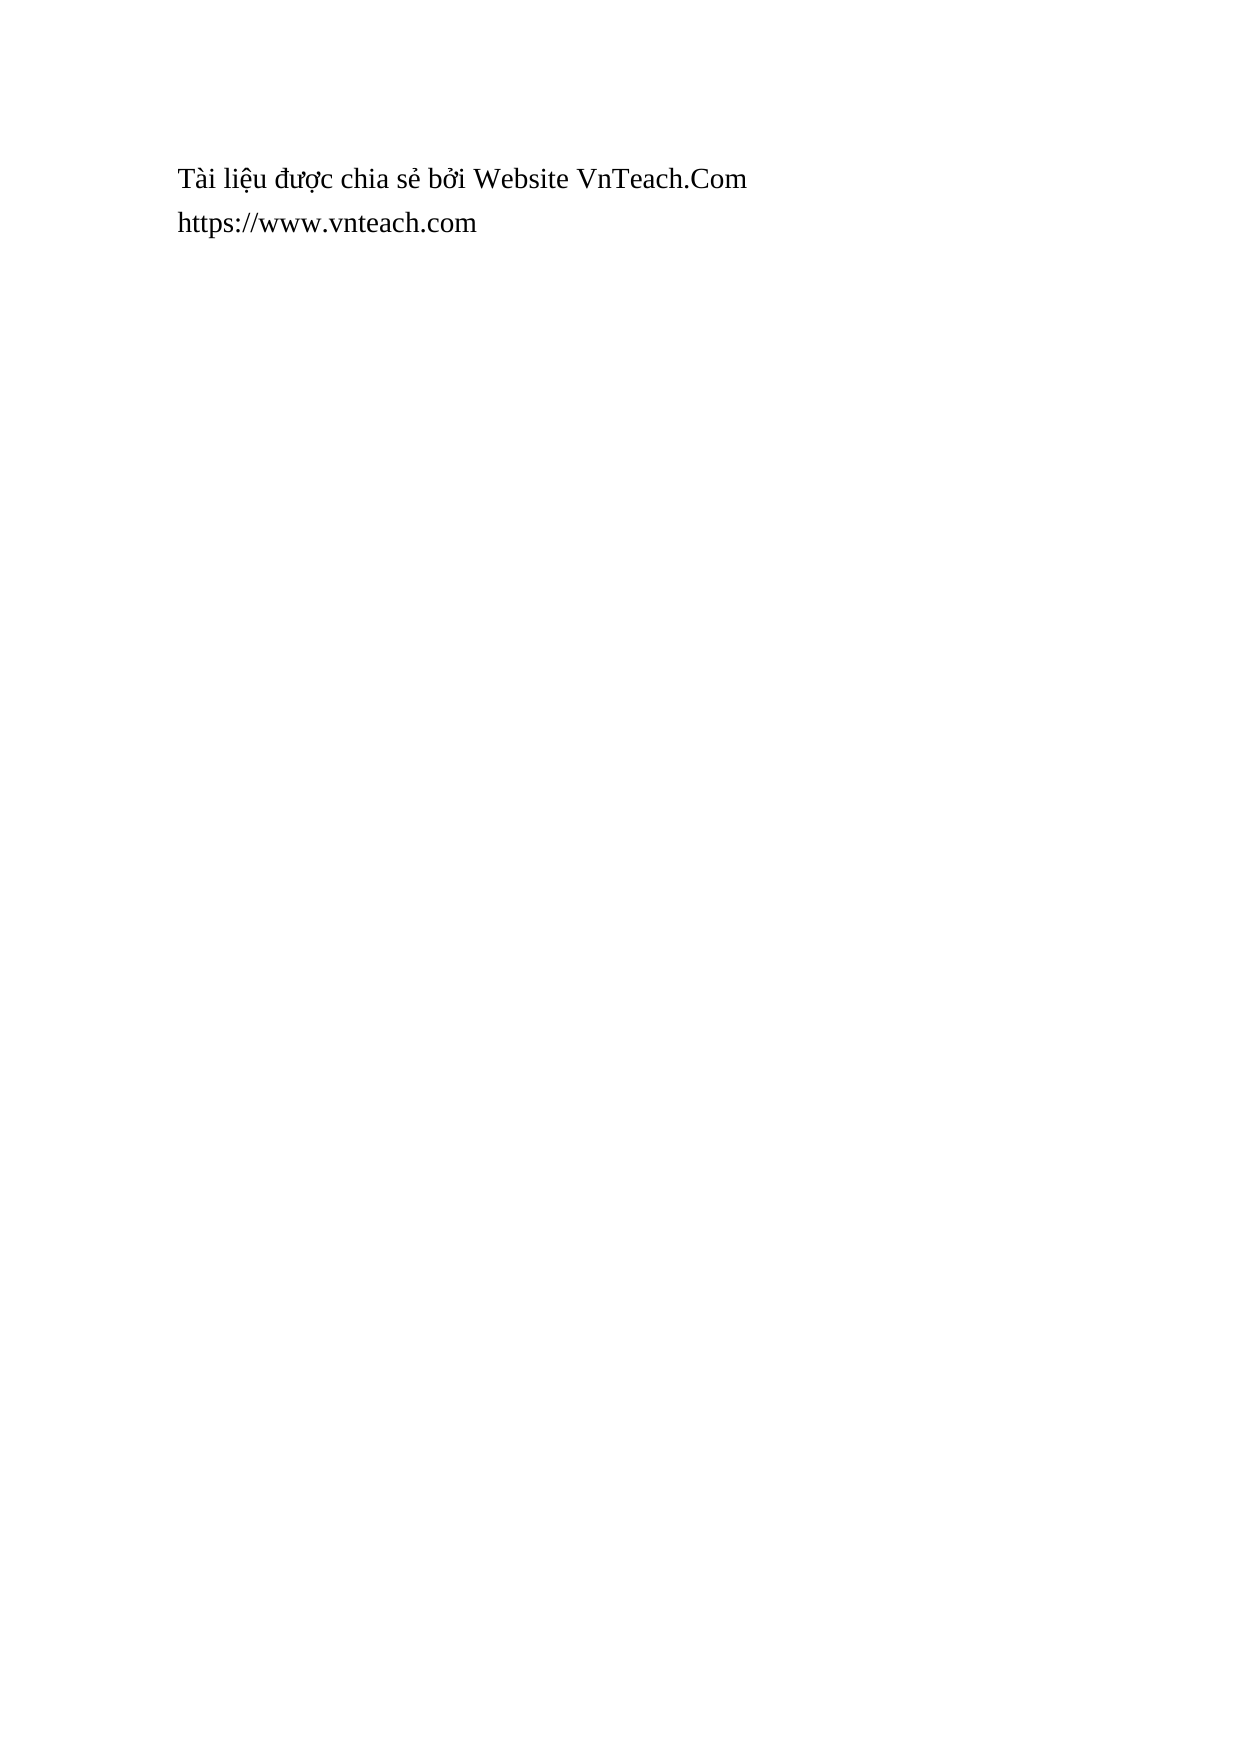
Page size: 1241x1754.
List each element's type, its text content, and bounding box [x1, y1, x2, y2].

text https://www.vnteach.com [177, 205, 1152, 239]
text Tài liệu được chia sẻ bởi Website VnTeach.Com [177, 162, 1152, 195]
